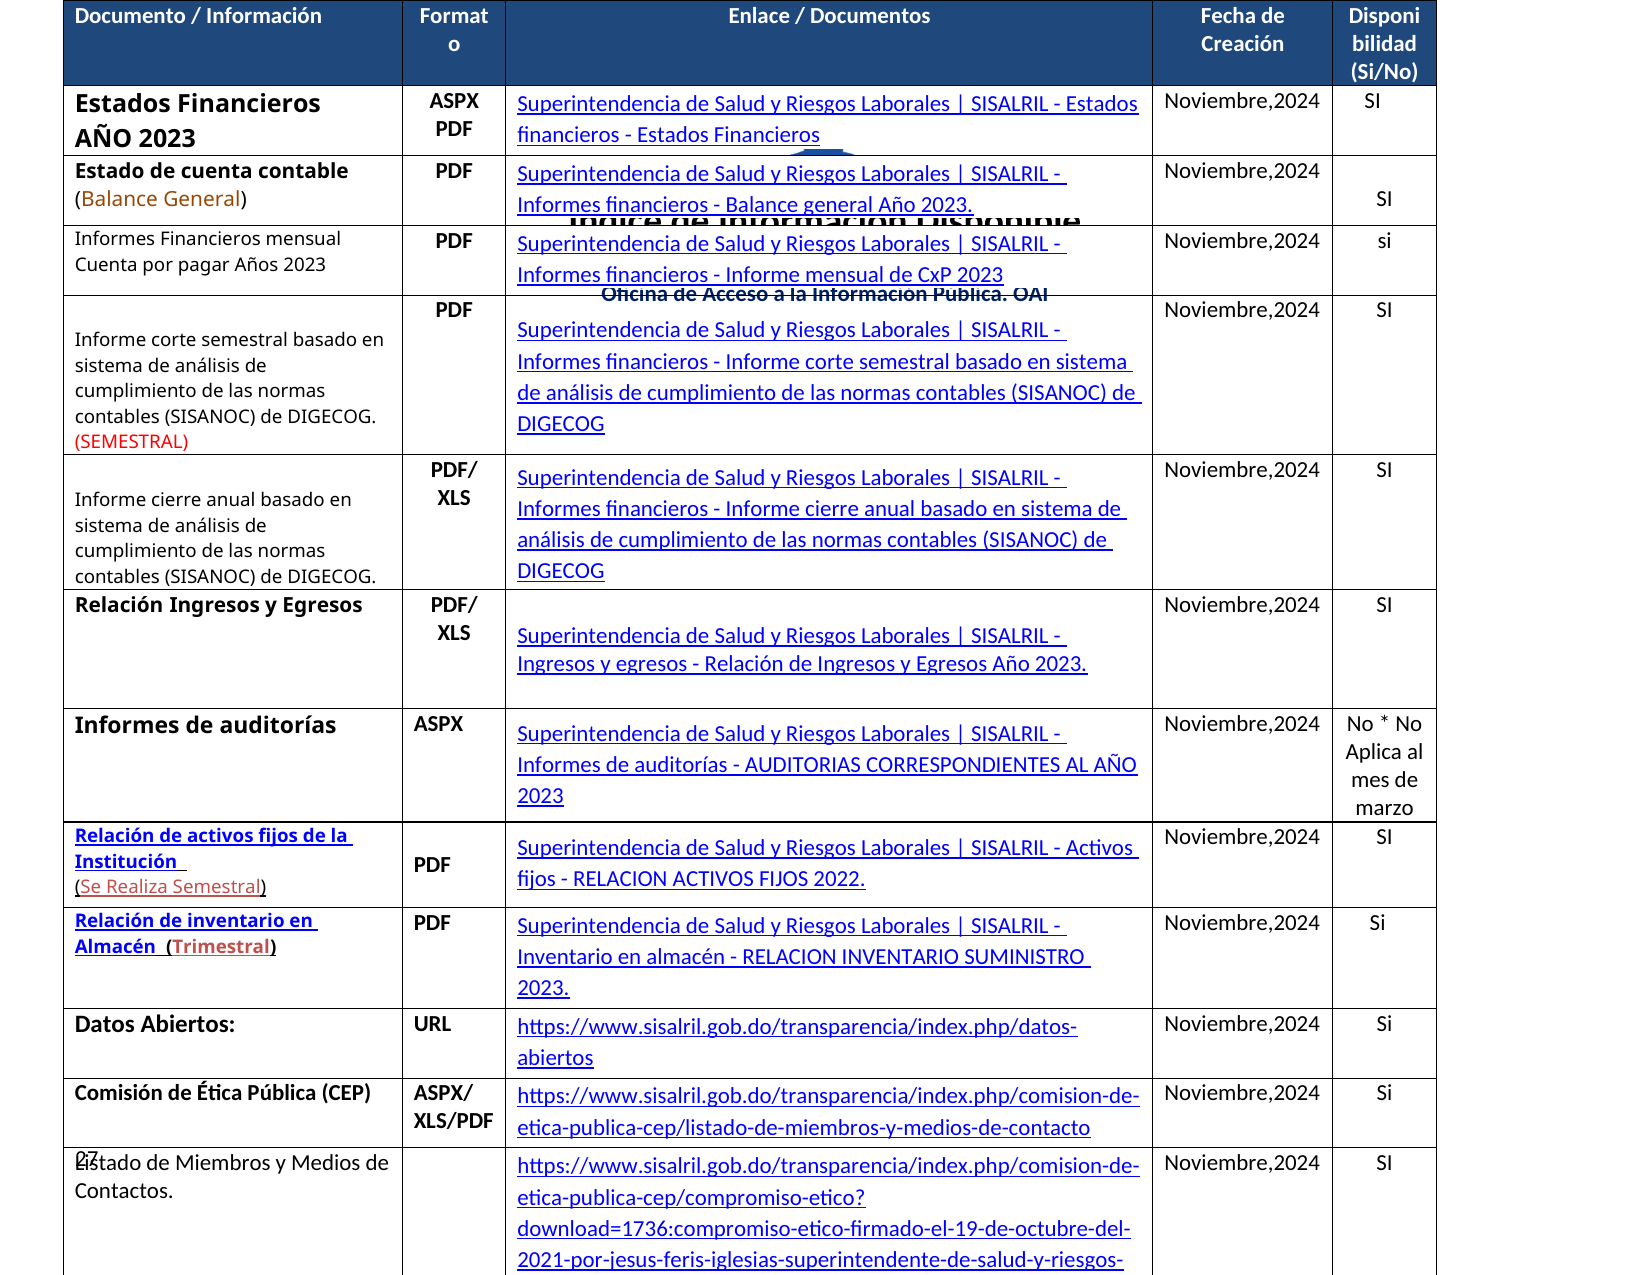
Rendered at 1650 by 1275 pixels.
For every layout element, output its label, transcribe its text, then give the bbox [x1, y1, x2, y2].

table_cell Superintendencia de Salud y Riesgos Laborales | SISALRIL - Informes financieros - Informe mensual de CxP 2023 [506, 226, 1152, 294]
table_cell Informes de auditorías [64, 709, 402, 821]
table_cell Noviembre,2024 [1153, 823, 1332, 907]
table_header Disponibilidad (Si/No) [1333, 1, 1436, 85]
table_cell Noviembre,2024 [1153, 709, 1332, 821]
table_cell SI [1333, 156, 1436, 225]
table_cell PDF/ XLS [403, 455, 505, 589]
table_cell PDF [403, 156, 505, 225]
table_cell Estados Financieros AÑO 2023 [64, 86, 402, 155]
table_cell Noviembre,2024 [1153, 455, 1332, 589]
table_cell ASPX PDF [403, 86, 505, 155]
table_cell SI [1333, 86, 1436, 155]
table_cell Informe corte semestral basado en sistema de análisis de cumplimiento de las normas contables (SISANOC) de DIGECOG. (SEMESTRAL) [64, 296, 402, 454]
table_cell SI [1333, 296, 1436, 454]
table_cell Noviembre,2024 [1153, 908, 1332, 1008]
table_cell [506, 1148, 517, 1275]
table_cell URL [403, 1009, 505, 1077]
table_cell Relación de inventario en Almacén (Trimestral) [64, 908, 402, 1008]
table_cell Relación de activos fijos de la Institución (Se Realiza Semestral) [64, 823, 402, 907]
table_cell Superintendencia de Salud y Riesgos Laborales | SISALRIL - Informes financieros - Informe corte semestral basado en sistema de análisis de cumplimiento de las normas contables (SISANOC) de DIGECOG [506, 296, 1152, 454]
table_cell Superintendencia de Salud y Riesgos Laborales | SISALRIL - Informes financieros - Balance general Año 2023. [506, 156, 1152, 225]
table_cell Informe cierre anual basado en sistema de análisis de cumplimiento de las normas contables (SISANOC) de DIGECOG. [64, 455, 402, 589]
table_cell Superintendencia de Salud y Riesgos Laborales | SISALRIL - Informes de auditorías - AUDITORIAS CORRESPONDIENTES AL AÑO 2023 [506, 709, 1152, 821]
table_cell Noviembre,2024 [1153, 1079, 1332, 1147]
table_cell PDF [403, 226, 505, 294]
table_cell Noviembre,2024 [1153, 156, 1332, 225]
table_header Enlace / Documentos [506, 1, 1152, 85]
table_cell Estado de cuenta contable (Balance General) [64, 156, 402, 225]
table_cell No * No Aplica al mes de marzo [1333, 709, 1436, 821]
table_cell PDF [403, 823, 505, 907]
table_cell Noviembre,2024 [1153, 86, 1332, 155]
table_cell PDF [403, 908, 505, 1008]
table_cell Si [1333, 1079, 1436, 1147]
table_cell si [1333, 226, 1436, 294]
table_cell PDF/ XLS [403, 590, 505, 708]
table_cell SI [1333, 455, 1436, 589]
table_cell SI [1333, 1148, 1436, 1275]
table_header Documento / Información [64, 1, 402, 85]
table_header Fecha de Creación [1153, 1, 1332, 85]
table_cell PDF [403, 296, 505, 454]
table_cell Noviembre,2024 [1153, 1148, 1332, 1275]
table_cell Relación Ingresos y Egresos [64, 590, 402, 708]
table_cell https://www.sisalril.gob.do/transparencia/index.php/datos-abiertos [506, 1009, 1152, 1077]
table_cell Datos Abiertos: [64, 1009, 402, 1077]
table_cell Noviembre,2024 [1153, 226, 1332, 294]
table_cell ASPX/XLS/PDF [403, 1079, 505, 1147]
table_cell SI [1333, 590, 1436, 708]
table_cell Si [1333, 1009, 1436, 1077]
table_cell Superintendencia de Salud y Riesgos Laborales | SISALRIL - Activos fijos - RELACION ACTIVOS FIJOS 2022. [506, 823, 1152, 907]
table_cell SI [1333, 823, 1436, 907]
table_cell ASPX [403, 709, 505, 821]
table_cell https://www.sisalril.gob.do/transparencia/index.php/comision-de-etica-publica-cep/listado-de-miembros-y-medios-de-contacto [506, 1079, 1152, 1147]
table_cell Si [1333, 908, 1436, 1008]
table_cell Noviembre,2024 [1153, 590, 1332, 708]
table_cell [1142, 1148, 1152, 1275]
table_header Formato [403, 1, 505, 85]
table_cell Listado de Miembros y Medios de Contactos. [64, 1148, 402, 1275]
table_cell Informes Financieros mensual Cuenta por pagar Años 2023 [64, 226, 402, 294]
table_cell Superintendencia de Salud y Riesgos Laborales | SISALRIL - Inventario en almacén - RELACION INVENTARIO SUMINISTRO 2023. [506, 908, 1152, 1008]
table_cell Comisión de Ética Pública (CEP) [64, 1079, 402, 1147]
table_cell [403, 1148, 505, 1275]
table_cell Noviembre,2024 [1153, 1009, 1332, 1077]
table_cell Superintendencia de Salud y Riesgos Laborales | SISALRIL - Estados financieros - Estados Financieros [506, 86, 1152, 155]
table_cell Noviembre,2024 [1153, 296, 1332, 454]
table_cell Superintendencia de Salud y Riesgos Laborales | SISALRIL - Ingresos y egresos - Relación de Ingresos y Egresos Año 2023. [506, 590, 1152, 708]
table_cell Superintendencia de Salud y Riesgos Laborales | SISALRIL - Informes financieros - Informe cierre anual basado en sistema de análisis de cumplimiento de las normas contables (SISANOC) de DIGECOG [506, 455, 1152, 589]
